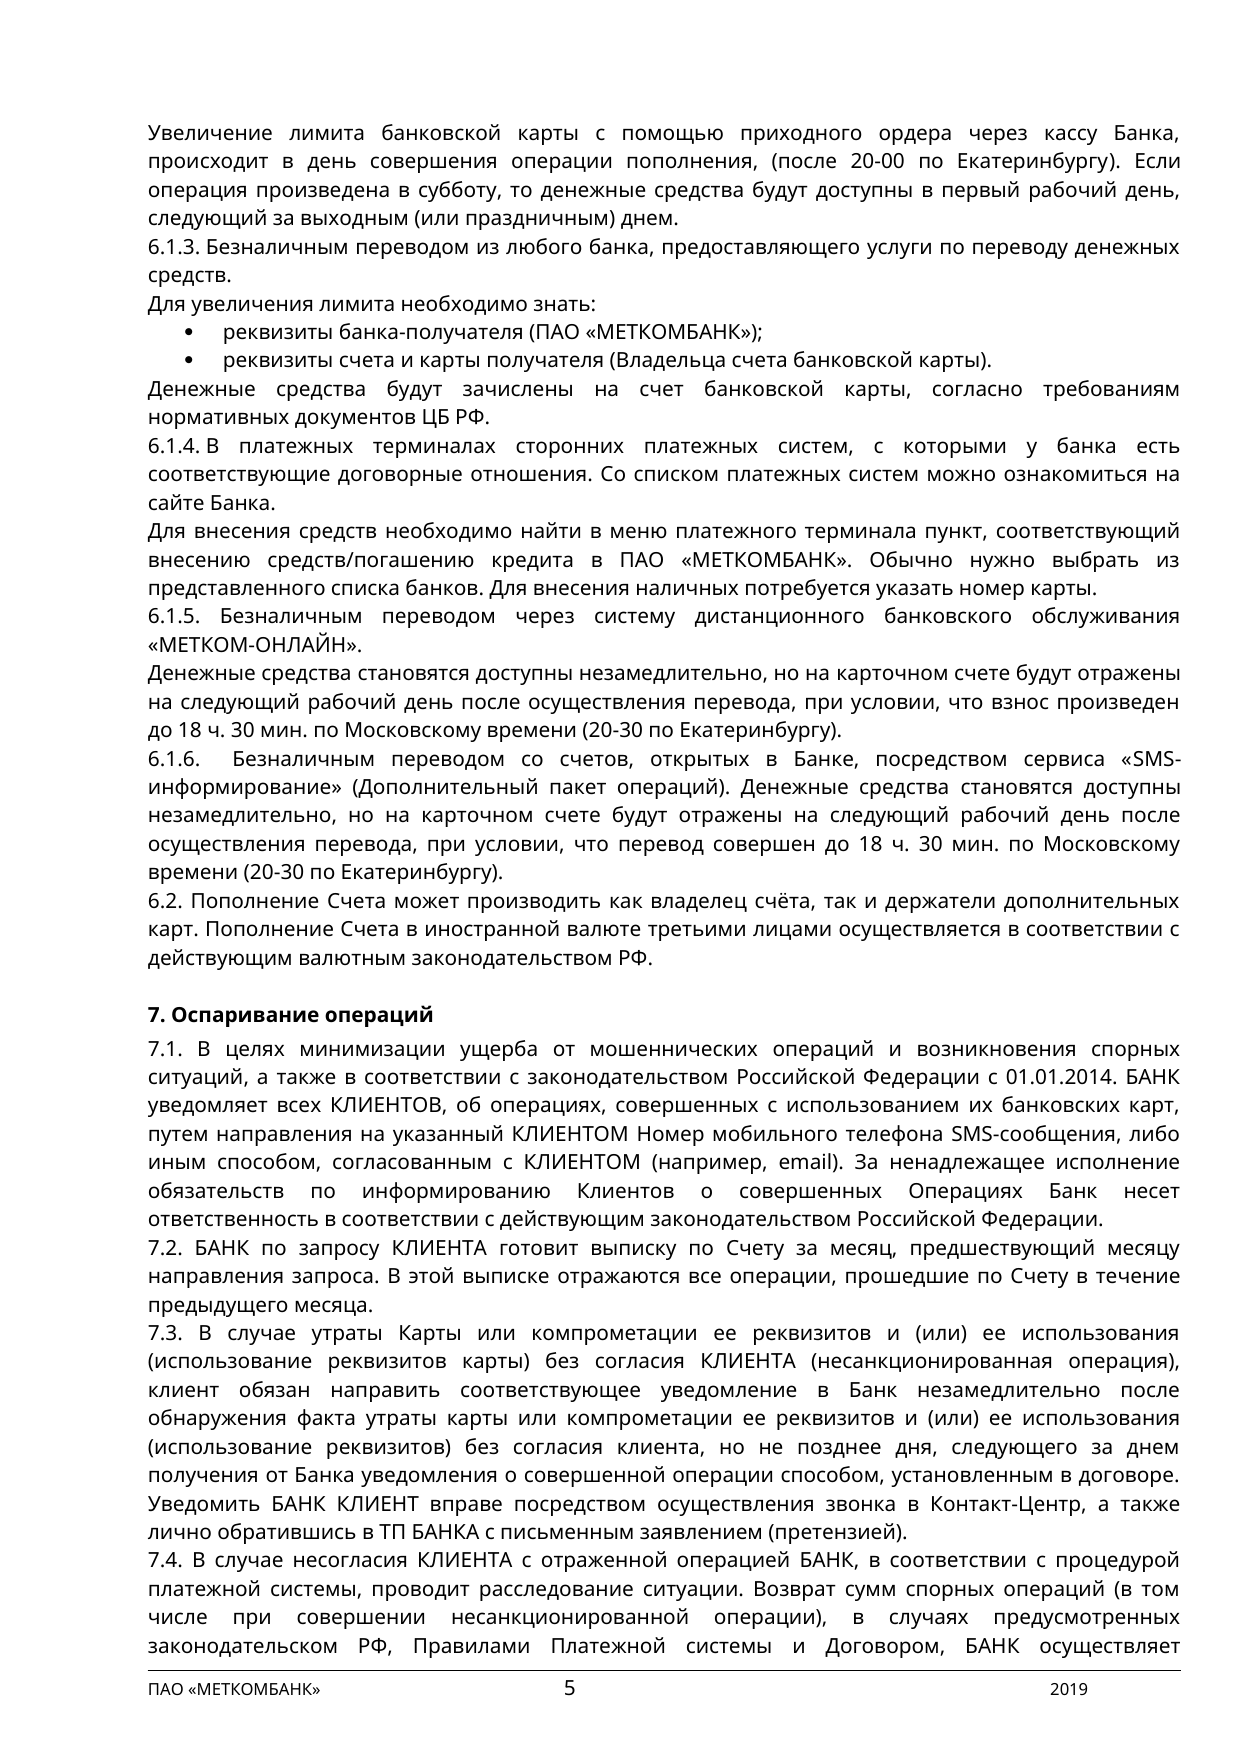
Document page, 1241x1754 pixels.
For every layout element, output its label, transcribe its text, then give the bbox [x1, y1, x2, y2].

text Денежные средства становятся доступны незамедлительно, но на карточном счете будут отражены на следующий рабочий день после осуществления перевода, при условии, что взнос произведен до 18 ч. 30 мин. по Московскому времени (20-30 по Екатеринбургу). [148, 658, 1181, 744]
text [148, 1546, 1181, 1659]
list реквизиты банка-получателя (ПАО «МЕТКОМБАНК»); [185, 317, 1181, 346]
text 6.1.3. Безналичным переводом из любого банка, предоставляющего услуги по переводу денежных средств. [148, 232, 1181, 289]
text 6.1.5. Безналичным переводом через систему дистанционного банковского обслуживания «МЕТКОМ-ОНЛАЙН». [148, 602, 1181, 658]
text Денежные средства будут зачислены на счет банковской карты, согласно требованиям нормативных документов ЦБ РФ. [148, 374, 1181, 431]
text 6.1.6. Безналичным переводом со счетов, открытых в Банке, посредством сервиса «SMS-информирование» (Дополнительный пакет операций). Денежные средства становятся доступны незамедлительно, но на карточном счете будут отражены на следующий рабочий день после осуществления перевода, при условии, что перевод совершен до 18 ч. 30 мин. по Московскому времени (20-30 по Екатеринбургу). [148, 744, 1181, 886]
text Увеличение лимита банковской карты с помощью приходного ордера через кассу Банка, происходит в день совершения операции пополнения, (после 20-00 по Екатеринбургу). Если операция произведена в субботу, то денежные средства будут доступны в первый рабочий день, следующий за выходным (или праздничным) днем. [148, 118, 1181, 232]
text Для увеличения лимита необходимо знать: [148, 289, 1181, 317]
text 6.2. Пополнение Счета может производить как владелец счёта, так и держатели дополнительных карт. Пополнение Счета в иностранной валюте третьими лицами осуществляется в соответствии с действующим валютным законодательством РФ. [148, 886, 1181, 971]
text 7.2. БАНК по запросу КЛИЕНТА готовит выписку по Счету за месяц, предшествующий месяцу направления запроса. В этой выписке отражаются все операции, прошедшие по Счету в течение предыдущего месяца. [148, 1233, 1181, 1318]
text 7.1. В целях минимизации ущерба от мошеннических операций и возникновения спорных ситуаций, а также в соответствии с законодательством Российской Федерации с 01.01.2014. БАНК уведомляет всех КЛИЕНТОВ, об операциях, совершенных с использованием их банковских карт, путем направления на указанный КЛИЕНТОМ Номер мобильного телефона SMS-сообщения, либо иным способом, согласованным с КЛИЕНТОМ (например, email). За ненадлежащее исполнение обязательств по информированию Клиентов о совершенных Операциях Банк несет ответственность в соответствии с действующим законодательством Российской Федерации. [148, 1034, 1181, 1233]
list реквизиты счета и карты получателя (Владельца счета банковской карты). [185, 346, 1181, 374]
text 6.1.4. В платежных терминалах сторонних платежных систем, с которыми у банка есть соответствующие договорные отношения. Со списком платежных систем можно ознакомиться на сайте Банка. [148, 431, 1181, 516]
subtitle 7. Оспаривание операций [73, 1000, 1181, 1028]
text 7.3. В случае утраты Карты или компрометации ее реквизитов и (или) ее использования (использование реквизитов карты) без согласия КЛИЕНТА (несанкционированная операция), клиент обязан направить соответствующее уведомление в Банк незамедлительно после обнаружения факта утраты карты или компрометации ее реквизитов и (или) ее использования (использование реквизитов) без согласия клиента, но не позднее дня, следующего за днем получения от Банка уведомления о совершенной операции способом, установленным в договоре. Уведомить БАНК КЛИЕНТ вправе посредством осуществления звонка в Контакт-Центр, а также лично обратившись в ТП БАНКА с письменным заявлением (претензией). [148, 1318, 1181, 1546]
text Для внесения средств необходимо найти в меню платежного терминала пункт, соответствующий внесению средств/погашению кредита в ПАО «МЕТКОМБАНК». Обычно нужно выбрать из представленного списка банков. Для внесения наличных потребуется указать номер карты. [148, 516, 1181, 602]
